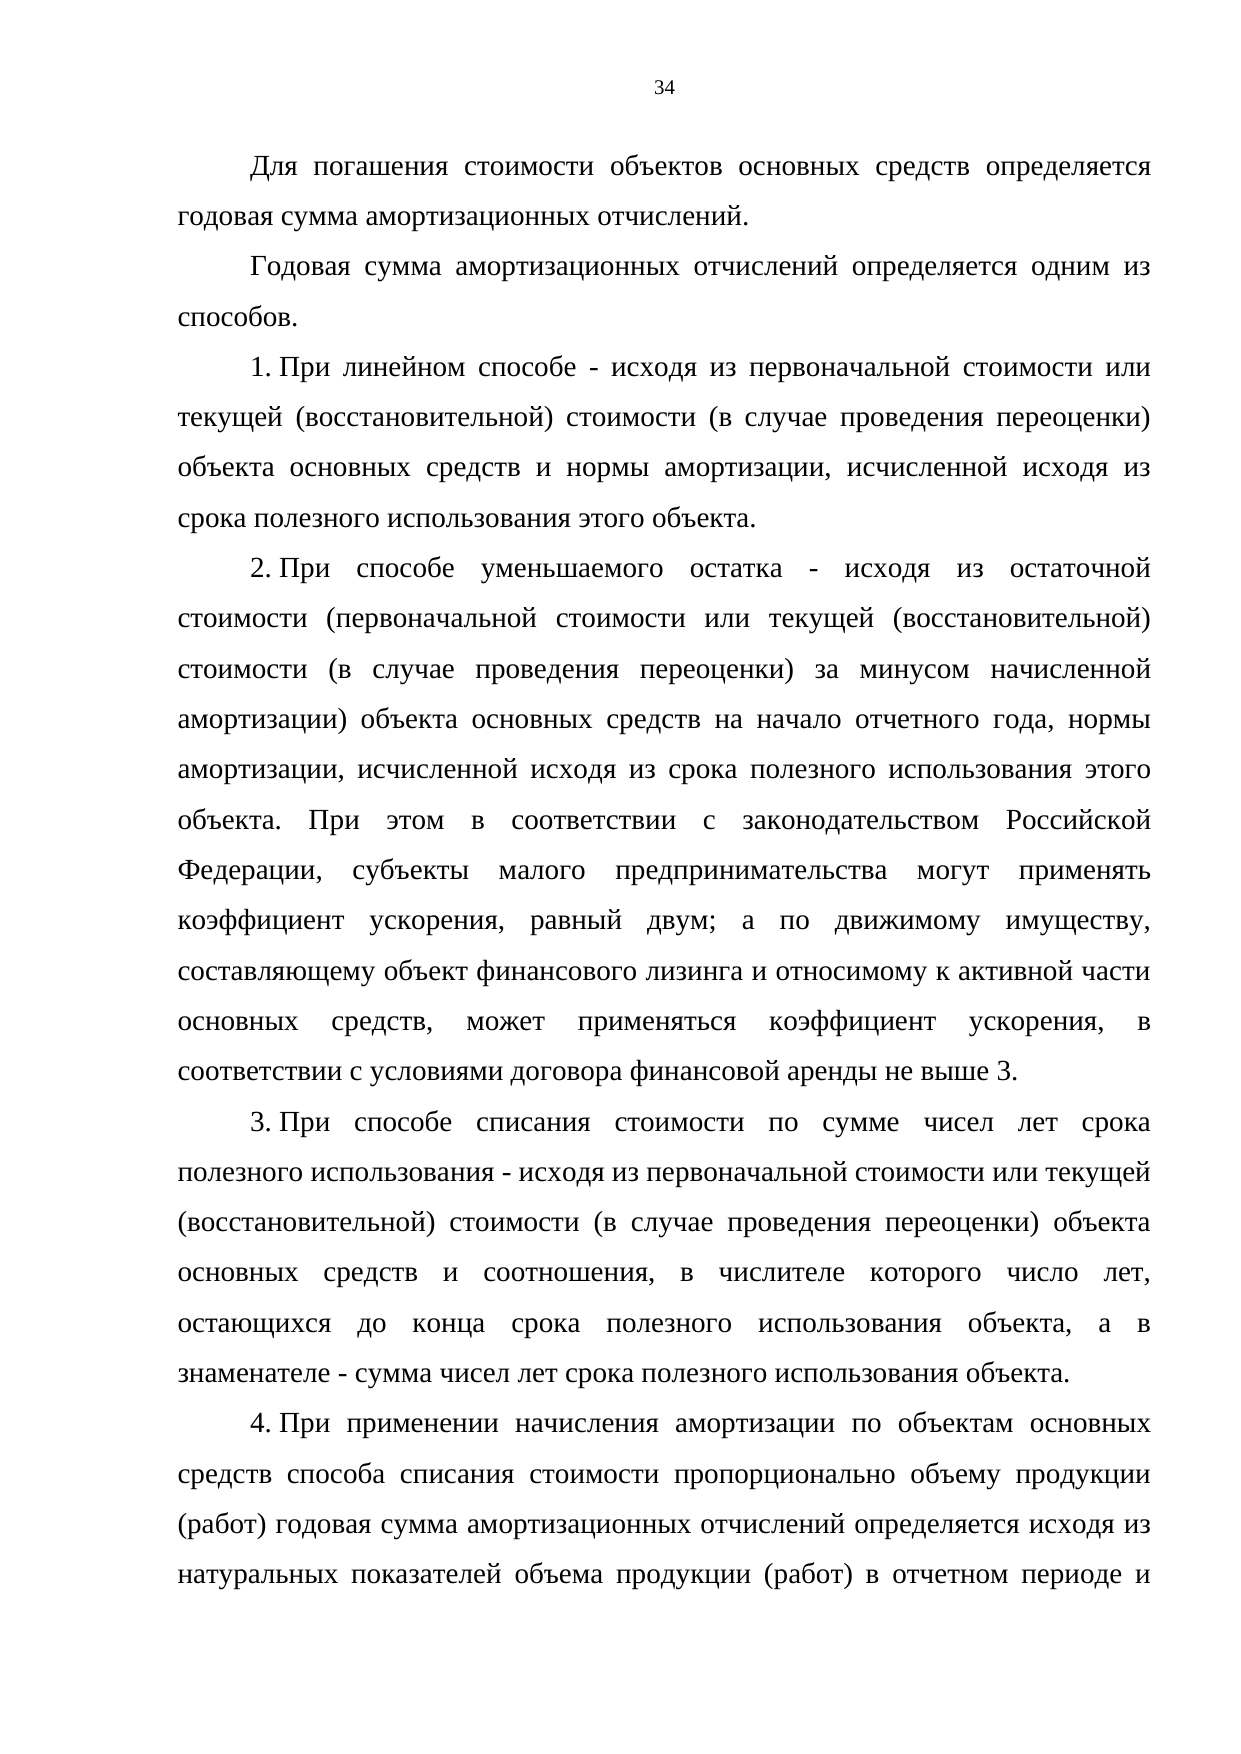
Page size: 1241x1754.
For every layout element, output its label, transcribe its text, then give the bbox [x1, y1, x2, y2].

text Для погашения стоимости объектов основных средств определяется годовая сумма амортизационных отчислений. [177, 148, 1152, 232]
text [177, 1406, 1152, 1590]
text Годовая сумма амортизационных отчислений определяется одним из способов. [177, 248, 1152, 332]
text 3. При способе списания стоимости по сумме чисел лет срока полезного использования - исходя из первоначальной стоимости или текущей (восстановительной) стоимости (в случае проведения переоценки) объекта основных средств и соотношения, в числителе которого число лет, остающихся до конца срока полезного использования объекта, а в знаменателе - сумма чисел лет срока полезного использования объекта. [177, 1104, 1152, 1389]
text 2. При способе уменьшаемого остатка - исходя из остаточной стоимости (первоначальной стоимости или текущей (восстановительной) стоимости (в случае проведения переоценки) за минусом начисленной амортизации) объекта основных средств на начало отчетного года, нормы амортизации, исчисленной исходя из срока полезного использования этого объекта. При этом в соответствии с законодательством Российской Федерации, субъекты малого предпринимательства могут применять коэффициент ускорения, равный двум; а по движимому имуществу, составляющему объект финансового лизинга и относимому к активной части основных средств, может применяться коэффициент ускорения, в соответствии с условиями договора финансовой аренды не выше 3. [177, 550, 1152, 1087]
text 1. При линейном способе - исходя из первоначальной стоимости или текущей (восстановительной) стоимости (в случае проведения переоценки) объекта основных средств и нормы амортизации, исчисленной исходя из срока полезного использования этого объекта. [177, 349, 1152, 533]
